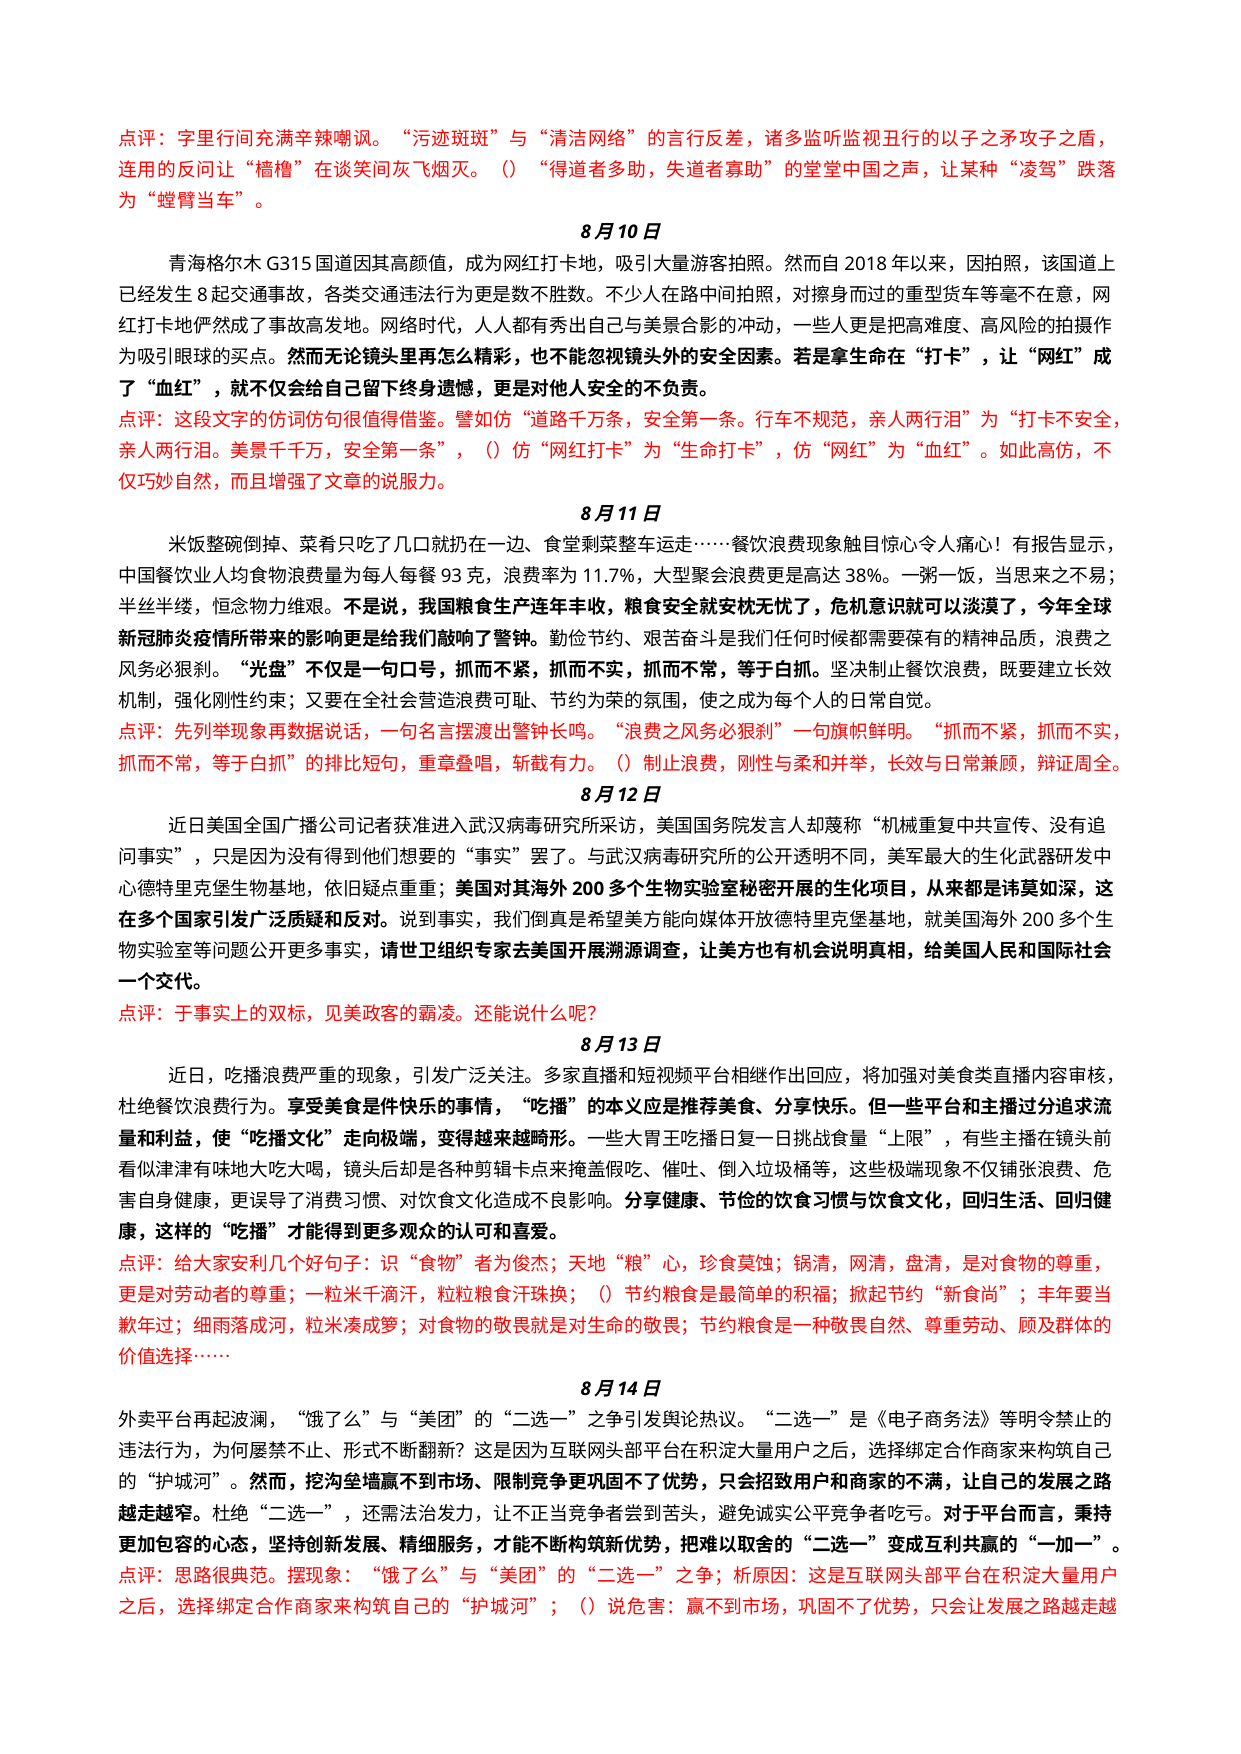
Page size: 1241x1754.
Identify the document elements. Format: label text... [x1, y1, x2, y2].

text 青海格尔木G315国道因其高颜值，成为网红打卡地，吸引大量游客拍照。然而自2018年以来，因拍照，该国道上已经发生8起交通事故，各类交通违法行为更是数不胜数。不少人在路中间拍照，对擦身而过的重型货车等毫不在意，网红打卡地俨然成了事故高发地。网络时代，人人都有秀出自己与美景合影的冲动，一些人更是把高难度、高风险的拍摄作为吸引眼球的买点。然而无论镜头里再怎么精彩，也不能忽视镜头外的安全因素。若是拿生命在“打卡”，让“网红”成了“血红”，就不仅会给自己留下终身遗憾，更是对他人安全的不负责。 [118, 245, 1122, 401]
text 点评：先列举现象再数据说话，一句名言摆渡出警钟长鸣。“浪费之风务必狠刹”一句旗帜鲜明。“抓而不紧，抓而不实，抓而不常，等于白抓”的排比短句，重章叠唱，斩截有力。（）制止浪费，刚性与柔和并举，长效与日常兼顾，辩证周全。 [118, 714, 1122, 776]
text 外卖平台再起波澜，“饿了么”与“美团”的“二选一”之争引发舆论热议。“二选一”是《电子商务法》等明令禁止的违法行为，为何屡禁不止、形式不断翻新？这是因为互联网头部平台在积淀大量用户之后，选择绑定合作商家来构筑自己的“护城河”。然而，挖沟垒墙赢不到市场、限制竞争更巩固不了优势，只会招致用户和商家的不满，让自己的发展之路越走越窄。杜绝“二选一”，还需法治发力，让不正当竞争者尝到苦头，避免诚实公平竞争者吃亏。对于平台而言，秉持更加包容的心态，坚持创新发展、精细服务，才能不断构筑新优势，把难以取舍的“二选一”变成互利共赢的“一加一”。 [118, 1401, 1122, 1557]
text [118, 1557, 1122, 1620]
text 近日，吃播浪费严重的现象，引发广泛关注。多家直播和短视频平台相继作出回应，将加强对美食类直播内容审核，杜绝餐饮浪费行为。享受美食是件快乐的事情，“吃播”的本义应是推荐美食、分享快乐。但一些平台和主播过分追求流量和利益，使“吃播文化”走向极端，变得越来越畸形。一些大胃王吃播日复一日挑战食量“上限”，有些主播在镜头前看似津津有味地大吃大喝，镜头后却是各种剪辑卡点来掩盖假吃、催吐、倒入垃圾桶等，这些极端现象不仅铺张浪费、危害自身健康，更误导了消费习惯、对饮食文化造成不良影响。分享健康、节俭的饮食习惯与饮食文化，回归生活、回归健康，这样的“吃播”才能得到更多观众的认可和喜爱。 [118, 1057, 1122, 1245]
text 点评：于事实上的双标，见美政客的霸凌。还能说什么呢？ [118, 995, 1122, 1026]
text 近日美国全国广播公司记者获准进入武汉病毒研究所采访，美国国务院发言人却蔑称“机械重复中共宣传、没有追问事实”，只是因为没有得到他们想要的“事实”罢了。与武汉病毒研究所的公开透明不同，美军最大的生化武器研发中心德特里克堡生物基地，依旧疑点重重；美国对其海外200多个生物实验室秘密开展的生化项目，从来都是讳莫如深，这在多个国家引发广泛质疑和反对。说到事实，我们倒真是希望美方能向媒体开放德特里克堡基地，就美国海外200多个生物实验室等问题公开更多事实，请世卫组织专家去美国开展溯源调查，让美方也有机会说明真相，给美国人民和国际社会一个交代。 [118, 807, 1122, 995]
text 8月13日 [118, 1026, 1122, 1057]
text 8月14日 [118, 1370, 1122, 1401]
text 8月12日 [118, 776, 1122, 807]
text 点评：给大家安利几个好句子：识“食物”者为俊杰；天地“粮”心，珍食莫蚀；锅清，网清，盘清，是对食物的尊重，更是对劳动者的尊重；一粒米千滴汗，粒粒粮食汗珠换；（）节约粮食是最简单的积福；掀起节约“新食尚”；丰年要当歉年过；细雨落成河，粒米凑成箩；对食物的敬畏就是对生命的敬畏；节约粮食是一种敬畏自然、尊重劳动、顾及群体的价值选择…… [118, 1245, 1122, 1370]
text 米饭整碗倒掉、菜肴只吃了几口就扔在一边、食堂剩菜整车运走……餐饮浪费现象触目惊心令人痛心！有报告显示，中国餐饮业人均食物浪费量为每人每餐93克，浪费率为11.7%，大型聚会浪费更是高达38%。一粥一饭，当思来之不易；半丝半缕，恒念物力维艰。不是说，我国粮食生产连年丰收，粮食安全就安枕无忧了，危机意识就可以淡漠了，今年全球新冠肺炎疫情所带来的影响更是给我们敲响了警钟。勤俭节约、艰苦奋斗是我们任何时候都需要葆有的精神品质，浪费之风务必狠刹。“光盘”不仅是一句口号，抓而不紧，抓而不实，抓而不常，等于白抓。坚决制止餐饮浪费，既要建立长效机制，强化刚性约束；又要在全社会营造浪费可耻、节约为荣的氛围，使之成为每个人的日常自觉。 [118, 526, 1122, 714]
text 点评：这段文字的仿词仿句很值得借鉴。譬如仿“道路千万条，安全第一条。行车不规范，亲人两行泪”为“打卡不安全，亲人两行泪。美景千千万，安全第一条”，（）仿“网红打卡”为“生命打卡”，仿“网红”为“血红”。如此高仿，不仅巧妙自然，而且增强了文章的说服力。 [118, 401, 1122, 495]
text 点评：字里行间充满辛辣嘲讽。“污迹斑斑”与“清洁网络”的言行反差，诸多监听监视丑行的以子之矛攻子之盾，连用的反问让“樯橹”在谈笑间灰飞烟灭。（）“得道者多助，失道者寡助”的堂堂中国之声，让某种“凌驾”跌落为“螳臂当车”。 [118, 120, 1122, 214]
text 8月11日 [118, 495, 1122, 526]
text 8月10日 [118, 214, 1122, 245]
